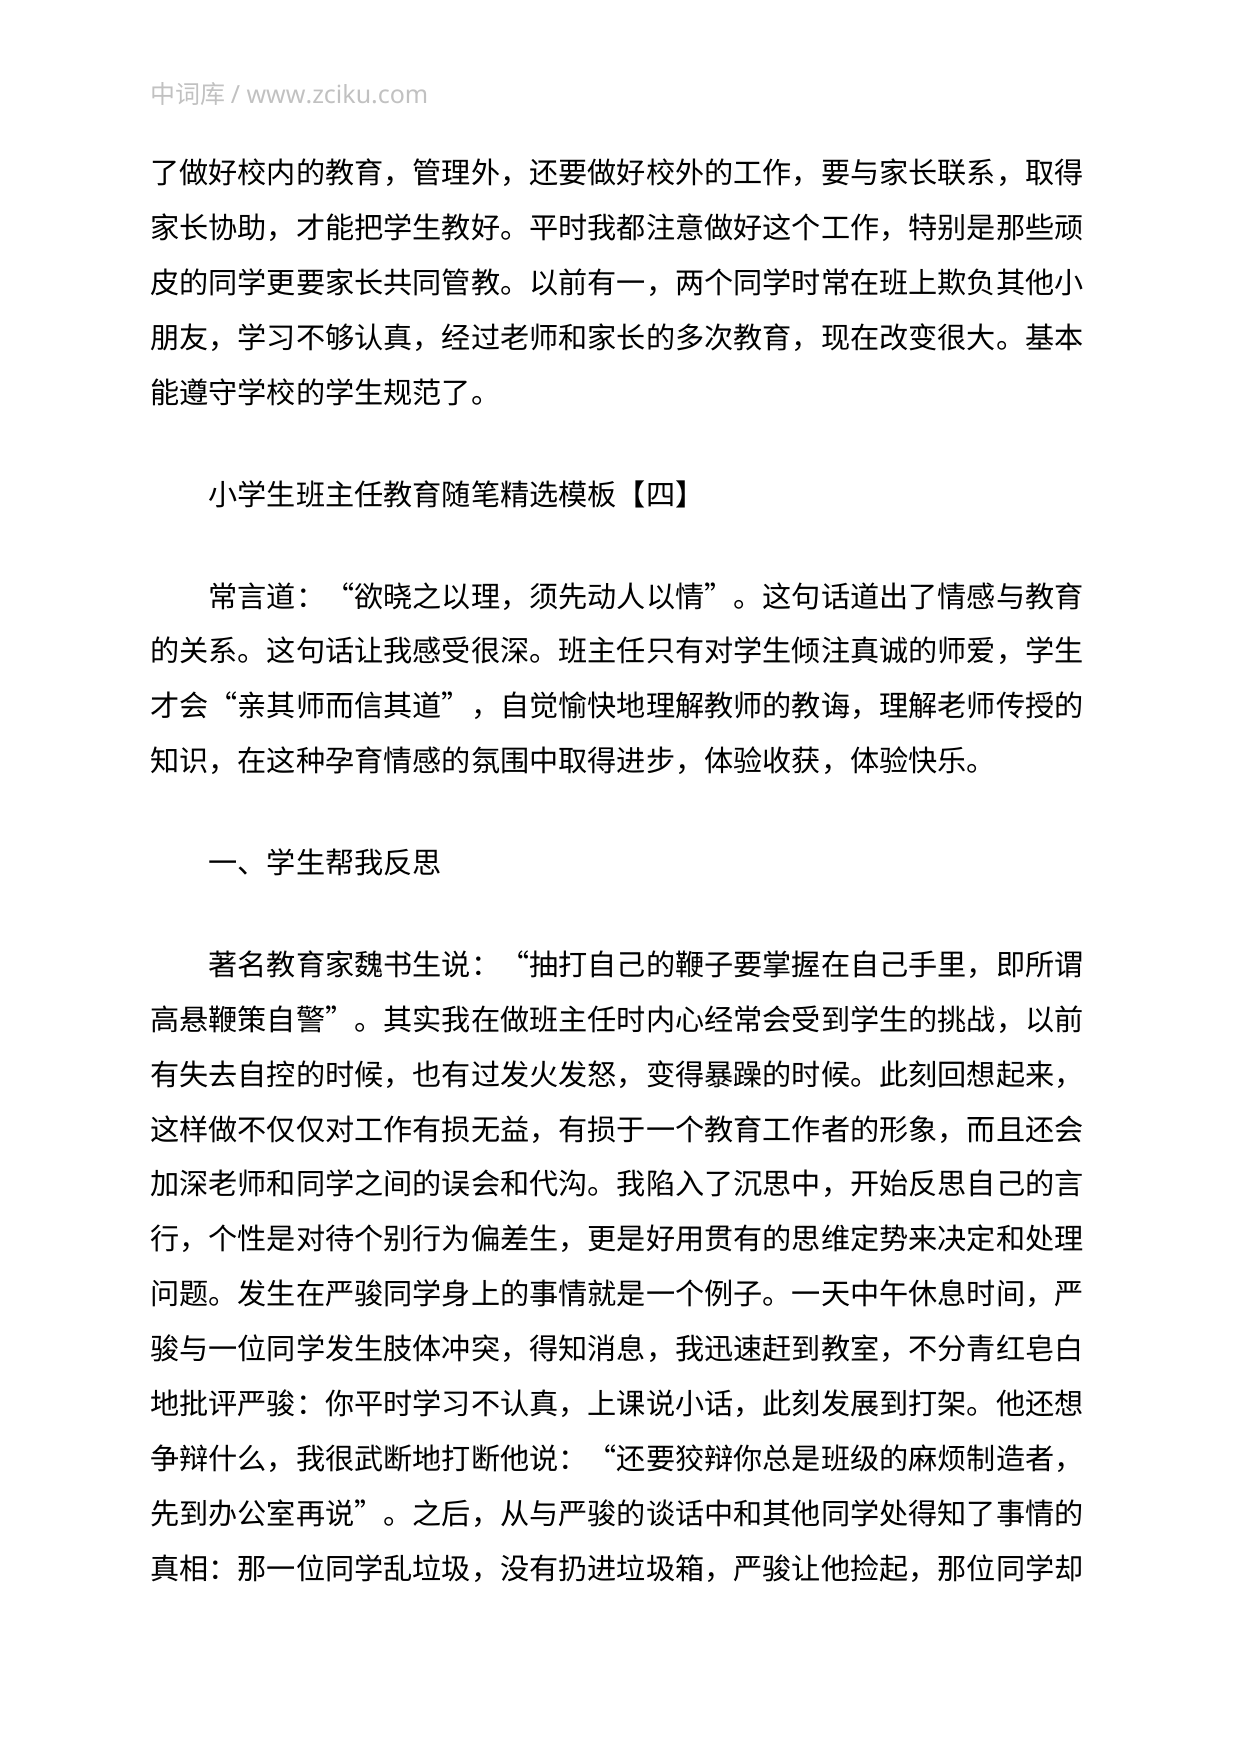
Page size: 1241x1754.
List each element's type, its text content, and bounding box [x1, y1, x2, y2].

text 常言道：“欲晓之以理，须先动人以情”。这句话道出了情感与教育的关系。这句话让我感受很深。班主任只有对学生倾注真诚的师爱，学生才会“亲其师而信其道”，自觉愉快地理解教师的教诲，理解老师传授的知识，在这种孕育情感的氛围中取得进步，体验收获，体验快乐。 [150, 573, 1090, 780]
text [150, 150, 1090, 412]
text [150, 941, 1090, 1587]
text 一、学生帮我反思 [150, 839, 1090, 882]
text 小学生班主任教育随笔精选模板【四】 [150, 471, 1090, 514]
